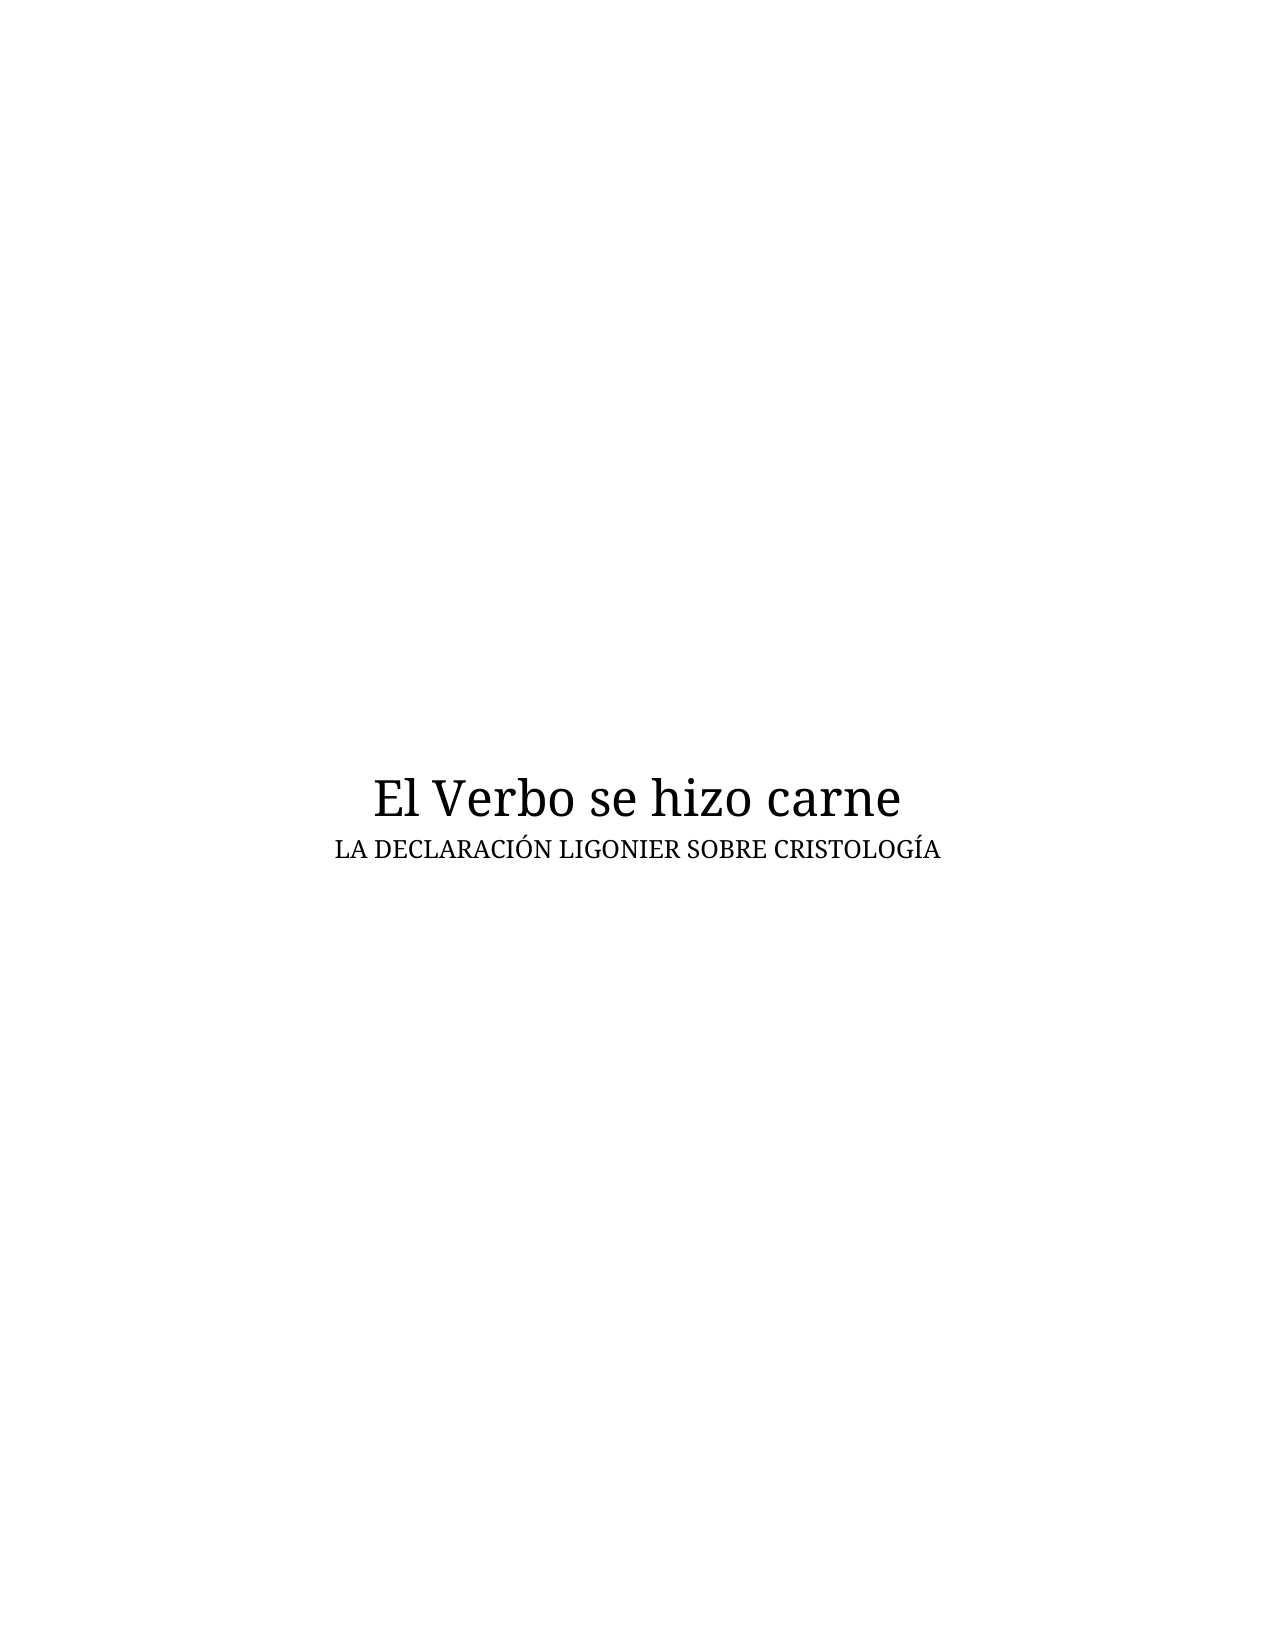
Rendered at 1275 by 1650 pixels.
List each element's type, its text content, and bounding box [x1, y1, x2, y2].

text El Verbo se hizo carne [187, 763, 1087, 831]
text LA DECLARACIÓN LIGONIER SOBRE CRISTOLOGÍA [187, 831, 1087, 865]
